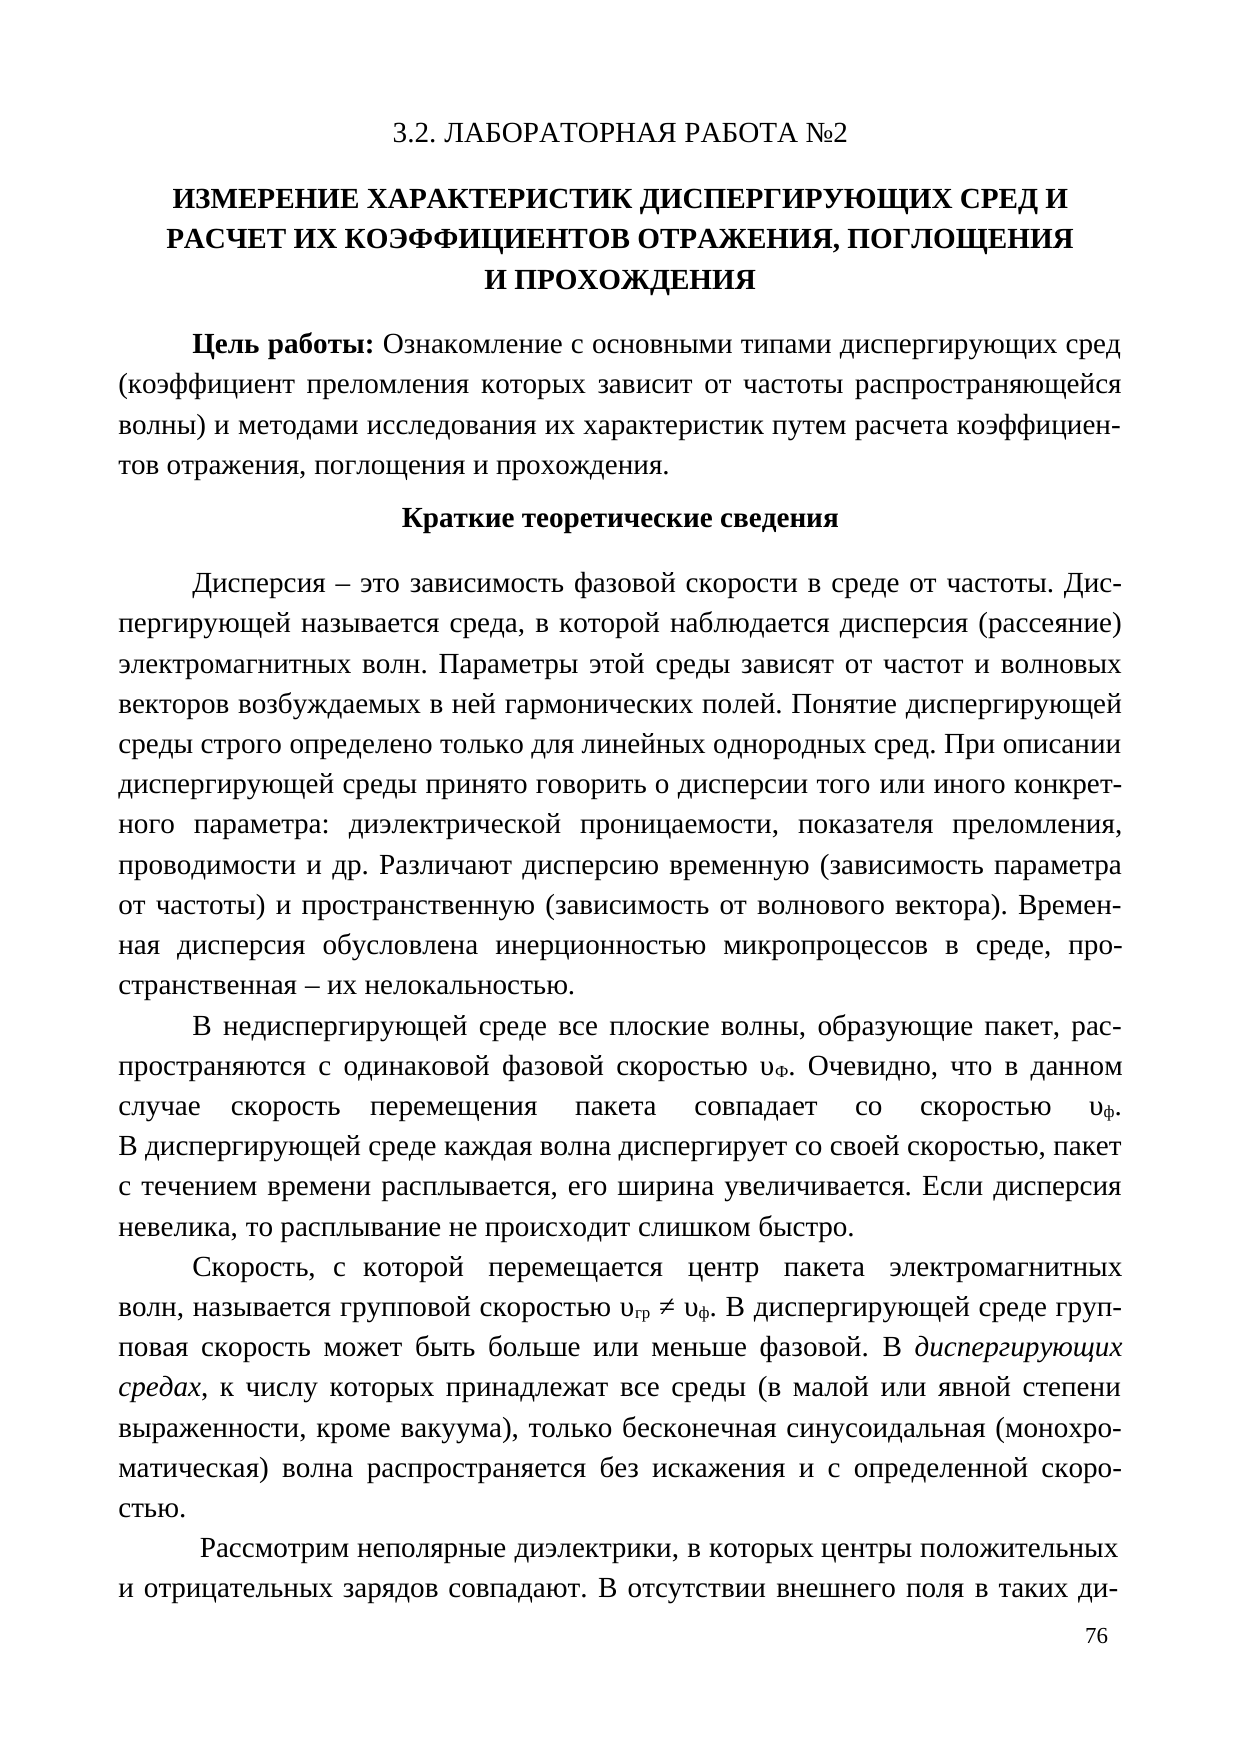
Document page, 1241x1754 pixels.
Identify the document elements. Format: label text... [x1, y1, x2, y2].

text Рассмотрим неполярные диэлектрики, в которых центры положительных и отрицательных зарядов совпадают. В отсутствии внешнего поля в таких ди- [118, 1531, 1123, 1604]
text Скорость, с которой перемещается центр пакета электромагнитных волн, называется групповой скоростью υгр ≠ υф. В диспергирующей среде груп- повая скорость может быть больше или меньше фазовой. В диспергирующих средах, к числу которых принадлежат все среды (в малой или явной степени выраженности, кроме вакуума), только бесконечная синусоидальная (монохро- матическая) волна распространяется без искажения и с определенной скоро- стью. [118, 1249, 1122, 1524]
subtitle Краткие теоретические сведения [402, 500, 1155, 534]
text Цель работы: Ознакомление с основными типами диспергирующих сред (коэффициент преломления которых зависит от частоты распространяющейся волны) и методами исследования их характеристик путем расчета коэффициен- тов отражения, поглощения и прохождения. [118, 326, 1122, 481]
text Дисперсия – это зависимость фазовой скорости в среде от частоты. Дис- пергирующей называется среда, в которой наблюдается дисперсия (рассеяние) электромагнитных волн. Параметры этой среды зависят от частот и волновых векторов возбуждаемых в ней гармонических полей. Понятие диспергирующей среды строго определено только для линейных однородных сред. При описании диспергирующей среды принято говорить о дисперсии того или иного конкрет- ного параметра: диэлектрической проницаемости, показателя преломления, проводимости и др. Различают дисперсию временную (зависимость параметра от частоты) и пространственную (зависимость от волнового вектора). Времен- ная дисперсия обусловлена инерционностью микропроцессов в среде, про- странственная – их нелокальностью. [118, 565, 1122, 1001]
subtitle ИЗМЕРЕНИЕ ХАРАКТЕРИСТИК ДИСПЕРГИРУЮЩИХ СРЕД И РАСЧЕТ ИХ КОЭФФИЦИЕНТОВ ОТРАЖЕНИЯ, ПОГЛОЩЕНИЯ И ПРОХОЖДЕНИЯ [151, 181, 1089, 295]
text В недиспергирующей среде все плоские волны, образующие пакет, рас- пространяются с одинаковой фазовой скоростью υФ. Очевидно, что в данном случае скорость перемещения пакета совпадает со скоростью υф. В диспергирующей среде каждая волна диспергирует со своей скоростью, пакет с течением времени расплывается, его ширина увеличивается. Если дисперсия невелика, то расплывание не происходит слишком быстро. [118, 1008, 1123, 1242]
list ЛАБОРАТОРНАЯ РАБОТА №2 [392, 115, 1155, 149]
